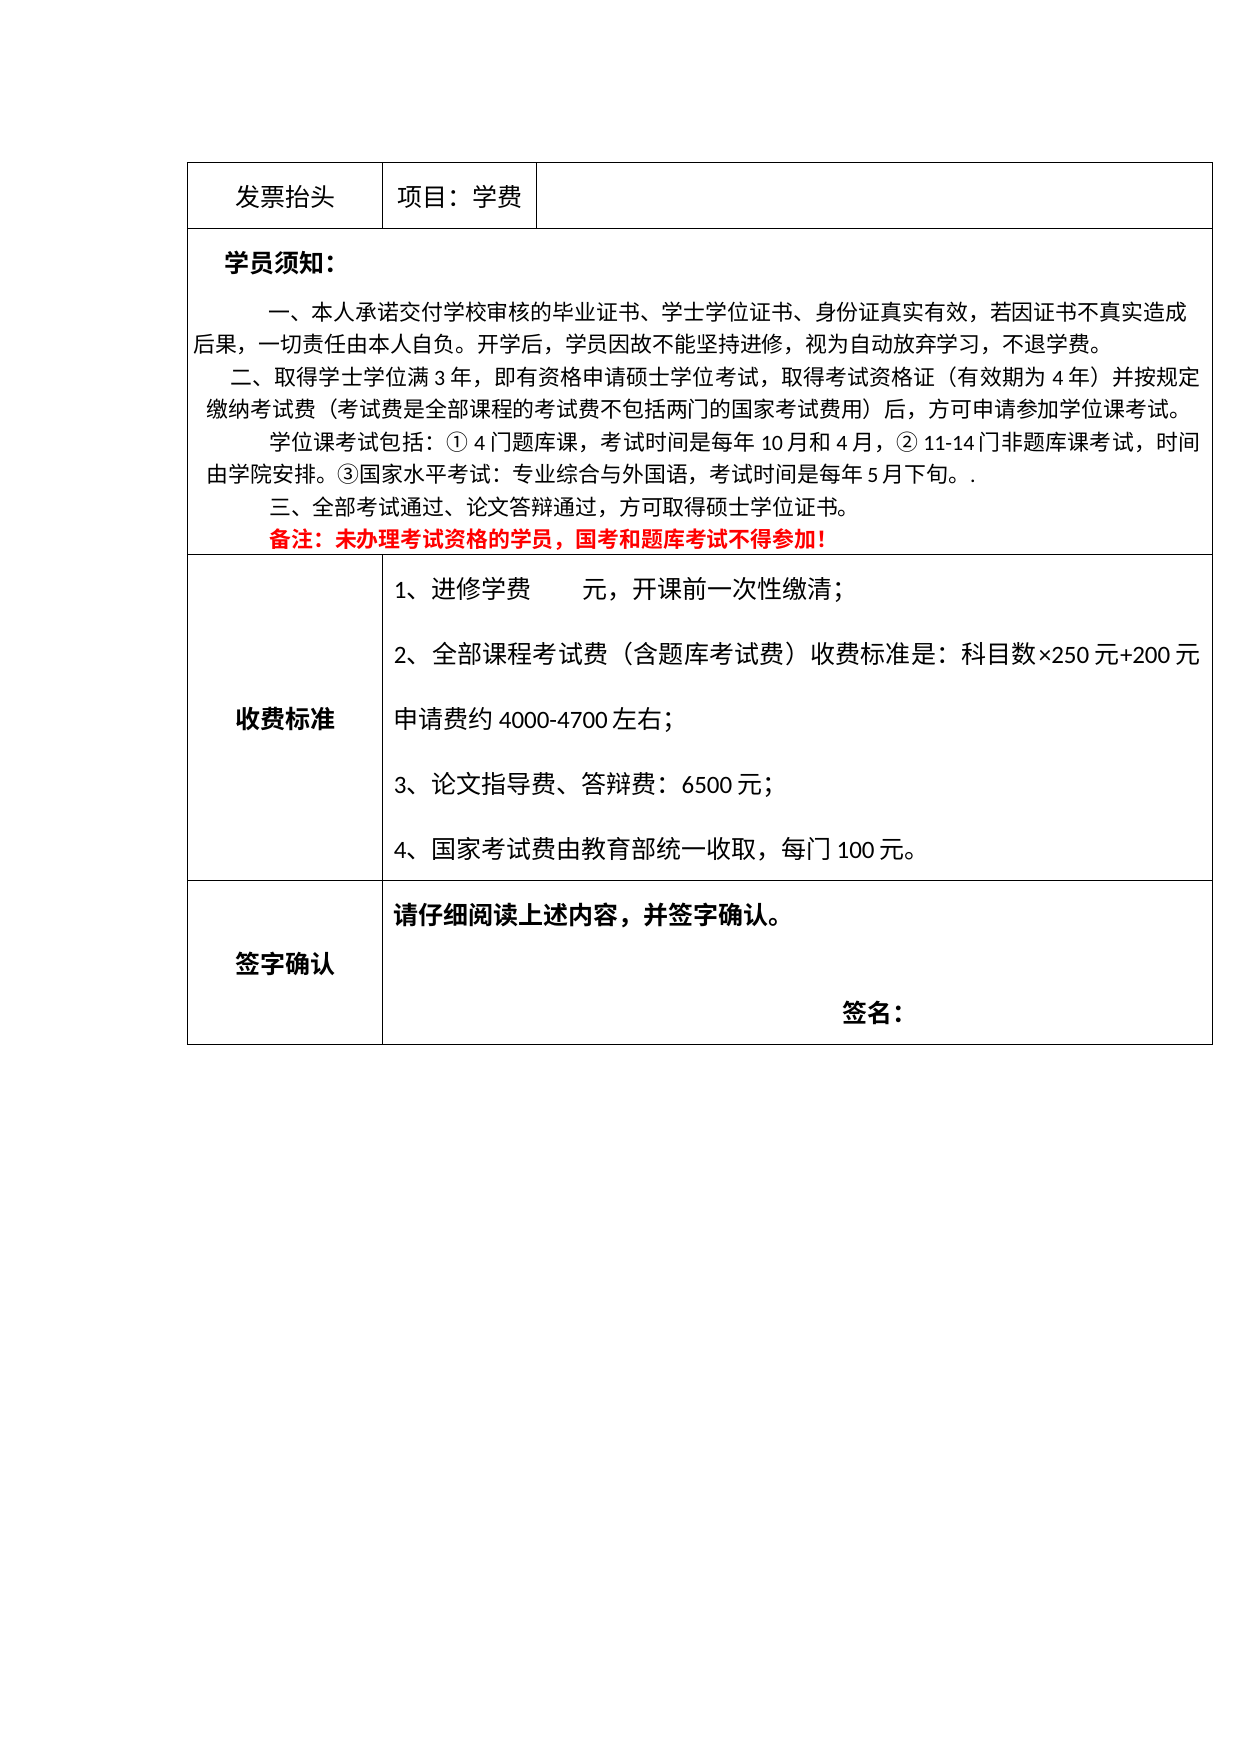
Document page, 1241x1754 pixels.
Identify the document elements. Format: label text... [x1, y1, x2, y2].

table_cell 项目：学费 [383, 163, 536, 228]
table_cell 发票抬头 [188, 163, 382, 228]
table_cell [537, 163, 1212, 228]
table_cell 签字确认 [188, 881, 382, 1044]
table_cell 收费标准 [188, 555, 382, 880]
table_cell 学员须知： 一、本人承诺交付学校审核的毕业证书、学士学位证书、身份证真实有效，若因证书不真实造成后果，一切责任由本人自负。开学后，学员因故不能坚持进修，视为自动放弃学习，不退学费。 二、取得学士学位满3年，即有资格申请硕士学位考试，取得考试资格证（有效期为4年）并按规定缴纳考试费（考试费是全部课程的考试费不包括两门的国家考试费用）后，方可申请参加学位课考试。 学位课考试包括：① 4门题库课，考试时间是每年10月和4月，②11-14门非题库课考试，时间由学院安排。③国家水平考试：专业综合与外国语，考试时间是每年5月下旬。. 三、全部考试通过、论文答辩通过，方可取得硕士学位证书。 备注：未办理考试资格的学员，国考和题库考试不得参加！ [188, 229, 1212, 554]
table_cell 1、进修学费 元，开课前一次性缴清； 2、全部课程考试费（含题库考试费）收费标准是：科目数×250元+200元申请费约4000-4700左右； 3、论文指导费、答辩费：6500元； 4、国家考试费由教育部统一收取，每门100元。 [383, 555, 1212, 880]
table_cell 请仔细阅读上述内容，并签字确认。 签名： [383, 881, 1212, 1044]
